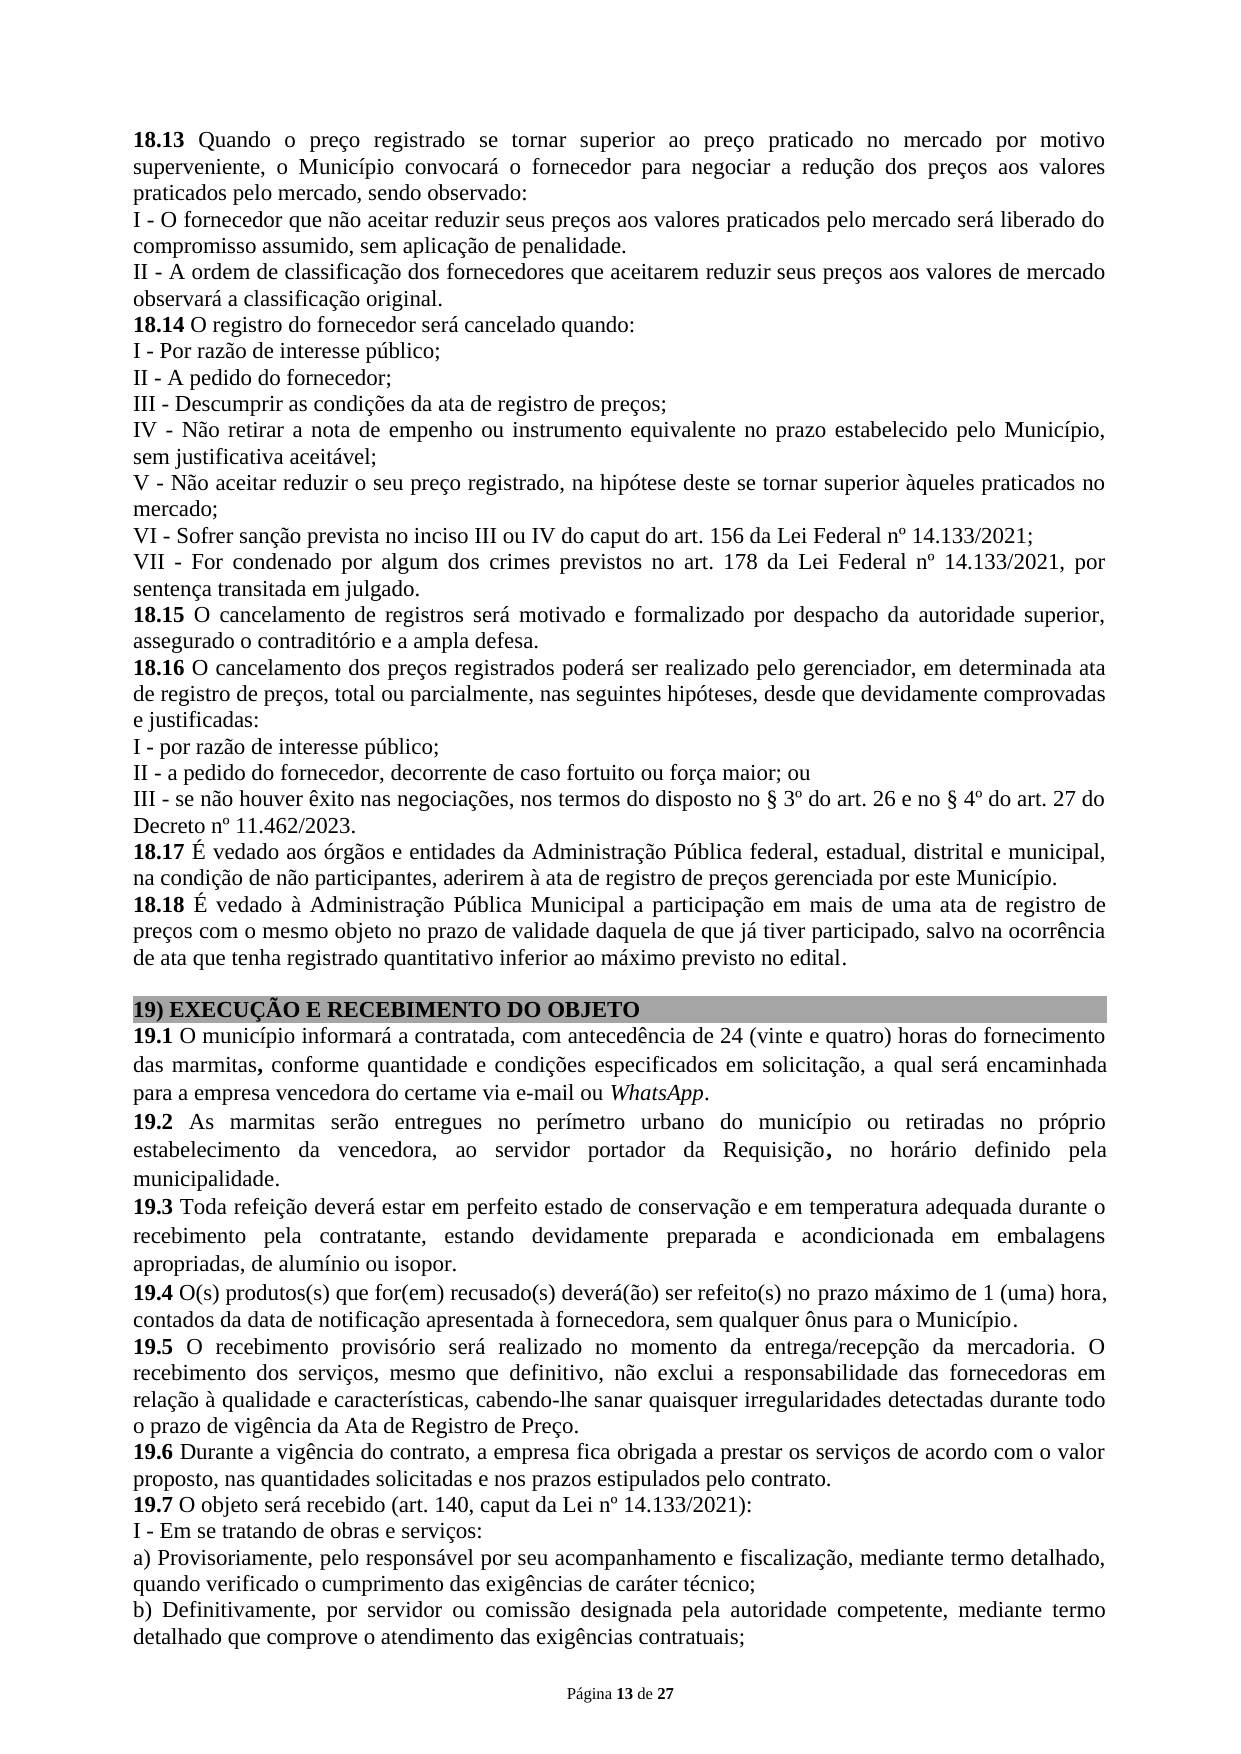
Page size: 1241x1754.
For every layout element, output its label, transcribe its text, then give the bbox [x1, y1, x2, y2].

text 19.4 O(s) produtos(s) que for(em) recusado(s) deverá(ão) ser refeito(s) no prazo máximo de 1 (uma) hora, contados da data de notificação apresentada à fornecedora, sem qualquer ônus para o Município. [133, 1278, 1107, 1333]
text III - se não houver êxito nas negociações, nos termos do disposto no § 3º do art. 26 e no § 4º do art. 27 do Decreto nº 11.462/2023. [133, 785, 1107, 838]
text IV - Não retirar a nota de empenho ou instrumento equivalente no prazo estabelecido pelo Município, sem justificativa aceitável; [133, 416, 1107, 469]
text 19.3 Toda refeição deverá estar em perfeito estado de conservação e em temperatura adequada durante o recebimento pela contratante, estando devidamente preparada e acondicionada em embalagens apropriadas, de alumínio ou isopor. [133, 1193, 1107, 1276]
text 19.1 O município informará a contratada, com antecedência de 24 (vinte e quatro) horas do fornecimento das marmitas, conforme quantidade e condições especificados em solicitação, a qual será encaminhada para a empresa vencedora do certame via e-mail ou WhatsApp. [133, 1023, 1107, 1106]
text I - Por razão de interesse público; [133, 337, 1107, 364]
text II - A ordem de classificação dos fornecedores que aceitarem reduzir seus preços aos valores de mercado observará a classificação original. [133, 258, 1107, 311]
text VI - Sofrer sanção prevista no inciso III ou IV do caput do art. 156 da Lei Federal nº 14.133/2021; [133, 522, 1107, 548]
text I - Em se tratando de obras e serviços: [133, 1517, 1107, 1544]
text III - Descumprir as condições da ata de registro de preços; [133, 390, 1107, 416]
text 18.13 Quando o preço registrado se tornar superior ao preço praticado no mercado por motivo superveniente, o Município convocará o fornecedor para negociar a redução dos preços aos valores praticados pelo mercado, sendo observado: [133, 127, 1107, 206]
text I - por razão de interesse público; [133, 733, 1107, 759]
text 19.7 O objeto será recebido (art. 140, caput da Lei nº 14.133/2021): [133, 1491, 1107, 1517]
text 19.6 Durante a vigência do contrato, a empresa fica obrigada a prestar os serviços de acordo com o valor proposto, nas quantidades solicitadas e nos prazos estipulados pelo contrato. [133, 1438, 1107, 1491]
text II - A pedido do fornecedor; [133, 364, 1107, 390]
text 18.14 O registro do fornecedor será cancelado quando: [133, 311, 1107, 337]
text I - O fornecedor que não aceitar reduzir seus preços aos valores praticados pelo mercado será liberado do compromisso assumido, sem aplicação de penalidade. [133, 206, 1107, 258]
text 18.17 É vedado aos órgãos e entidades da Administração Pública federal, estadual, distrital e municipal, na condição de não participantes, aderirem à ata de registro de preços gerenciada por este Município. [133, 838, 1107, 891]
text II - a pedido do fornecedor, decorrente de caso fortuito ou força maior; ou [133, 759, 1107, 785]
subtitle 19) EXECUÇÃO E RECEBIMENTO DO OBJETO [133, 996, 1107, 1023]
text V - Não aceitar reduzir o seu preço registrado, na hipótese deste se tornar superior àqueles praticados no mercado; [133, 469, 1107, 522]
text 18.18 É vedado à Administração Pública Municipal a participação em mais de uma ata de registro de preços com o mesmo objeto no prazo de validade daquela de que já tiver participado, salvo na ocorrência de ata que tenha registrado quantitativo inferior ao máximo previsto no edital. [133, 891, 1107, 970]
text VII - For condenado por algum dos crimes previstos no art. 178 da Lei Federal nº 14.133/2021, por sentença transitada em julgado. [133, 548, 1107, 601]
text 18.16 O cancelamento dos preços registrados poderá ser realizado pelo gerenciador, em determinada ata de registro de preços, total ou parcialmente, nas seguintes hipóteses, desde que devidamente comprovadas e justificadas: [133, 654, 1107, 733]
text 19.2 As marmitas serão entregues no perímetro urbano do município ou retiradas no próprio estabelecimento da vencedora, ao servidor portador da Requisição, no horário definido pela municipalidade. [133, 1108, 1107, 1191]
text 18.15 O cancelamento de registros será motivado e formalizado por despacho da autoridade superior, assegurado o contraditório e a ampla defesa. [133, 601, 1107, 654]
text b) Definitivamente, por servidor ou comissão designada pela autoridade competente, mediante termo detalhado que comprove o atendimento das exigências contratuais; [133, 1596, 1107, 1649]
text a) Provisoriamente, pelo responsável por seu acompanhamento e fiscalização, mediante termo detalhado, quando verificado o cumprimento das exigências de caráter técnico; [133, 1544, 1107, 1596]
text 19.5 O recebimento provisório será realizado no momento da entrega/recepção da mercadoria. O recebimento dos serviços, mesmo que definitivo, não exclui a responsabilidade das fornecedoras em relação à qualidade e características, cabendo-lhe sanar quaisquer irregularidades detectadas durante todo o prazo de vigência da Ata de Registro de Preço. [133, 1333, 1107, 1438]
